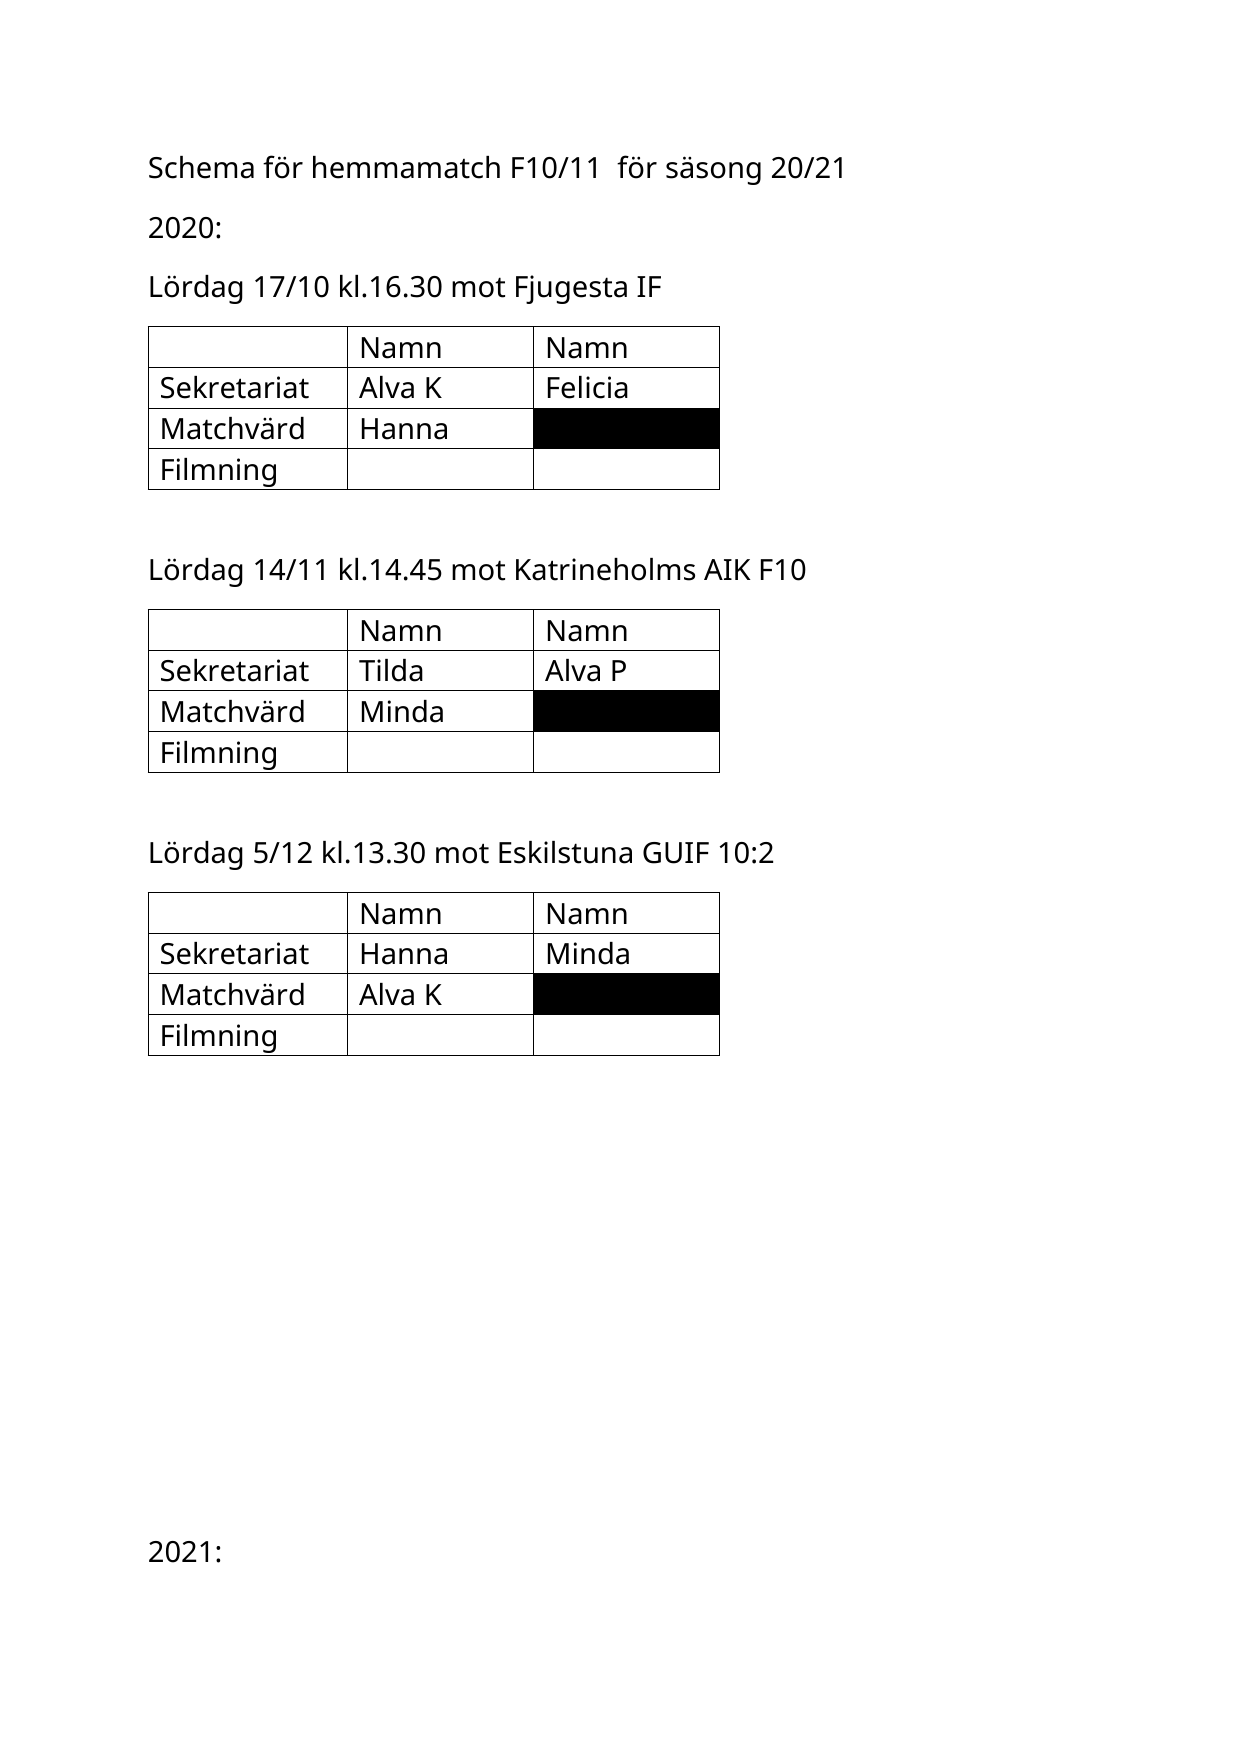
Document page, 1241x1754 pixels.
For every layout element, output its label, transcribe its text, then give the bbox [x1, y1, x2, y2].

table_cell Alva K [348, 974, 533, 1014]
table_cell Sekretariat [149, 368, 347, 407]
table_header Namn [348, 893, 533, 933]
table_cell Filmning [149, 732, 347, 772]
table_cell [348, 449, 533, 489]
table_cell [534, 409, 719, 448]
table_cell Minda [534, 934, 719, 973]
table_cell Sekretariat [149, 934, 347, 973]
table_header Namn [348, 327, 533, 367]
table_cell [534, 732, 719, 772]
table_cell Sekretariat [149, 651, 347, 690]
table_cell Alva K [348, 368, 533, 407]
table_header Namn [348, 610, 533, 650]
text Lördag 5/12 kl.13.30 mot Eskilstuna GUIF 10:2 [148, 832, 1093, 872]
table_cell Filmning [149, 449, 347, 489]
table_cell Hanna [348, 934, 533, 973]
table_cell [534, 1015, 719, 1055]
table_cell Filmning [149, 1015, 347, 1055]
text Schema för hemmamatch F10/11 för säsong 20/21 [148, 148, 1093, 187]
table_header Namn [534, 327, 719, 367]
table_header Namn [534, 610, 719, 650]
table_cell Felicia [534, 368, 719, 407]
table_cell [348, 732, 533, 772]
table_cell [534, 691, 719, 731]
table_header [149, 893, 347, 933]
table_cell Matchvärd [149, 691, 347, 731]
table_header Namn [534, 893, 719, 933]
table_cell Minda [348, 691, 533, 731]
table_cell Alva P [534, 651, 719, 690]
text Lördag 14/11 kl.14.45 mot Katrineholms AIK F10 [148, 549, 1093, 589]
table_cell Tilda [348, 651, 533, 690]
table_header [149, 610, 347, 650]
table_header [149, 327, 347, 367]
text 2020: [148, 207, 1093, 247]
table_cell [348, 1015, 533, 1055]
table_cell Matchvärd [149, 974, 347, 1014]
text 2021: [148, 1532, 1093, 1571]
table_cell Matchvärd [149, 409, 347, 448]
text Lördag 17/10 kl.16.30 mot Fjugesta IF [148, 267, 1093, 306]
table_cell [534, 974, 719, 1014]
table_cell Hanna [348, 409, 533, 448]
table_cell [534, 449, 719, 489]
